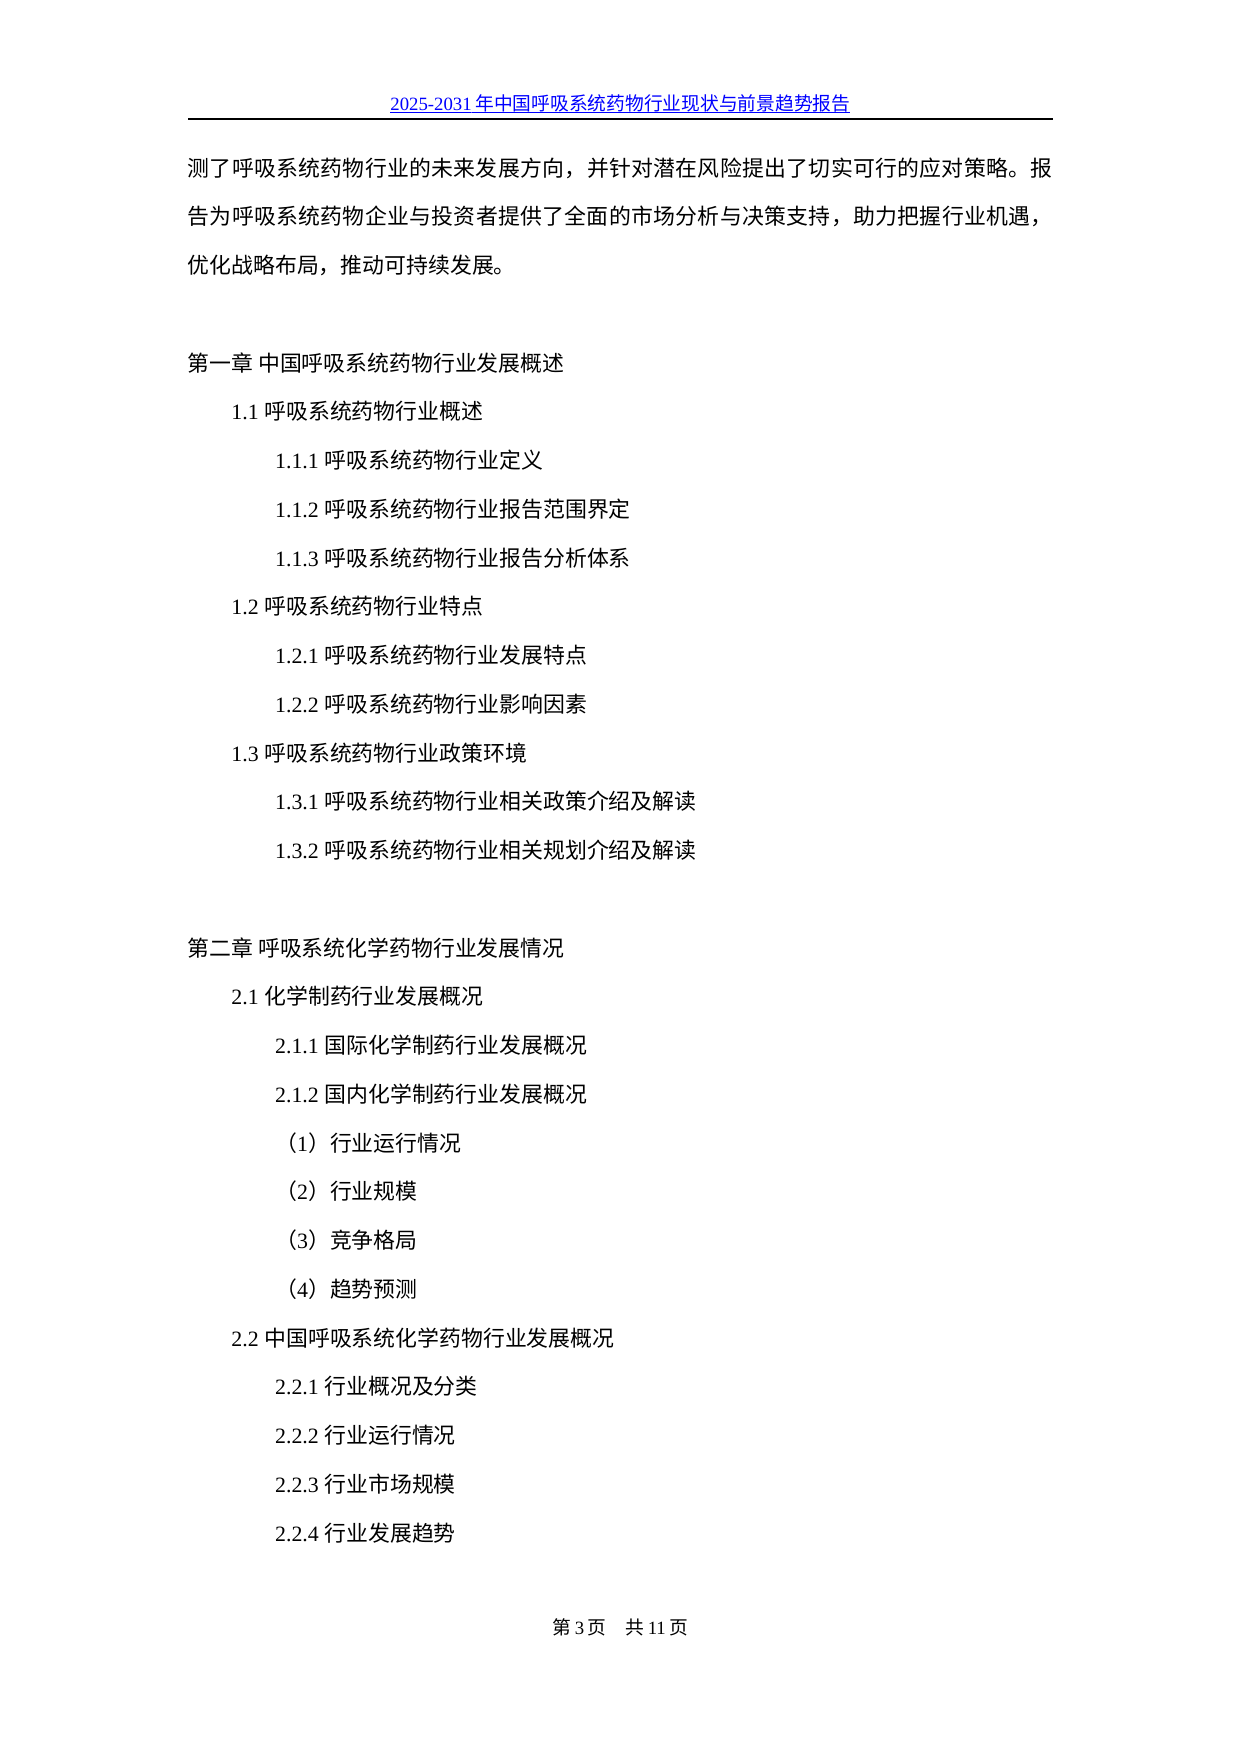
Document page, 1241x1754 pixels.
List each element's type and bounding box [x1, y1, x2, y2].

text [187, 150, 1053, 1548]
